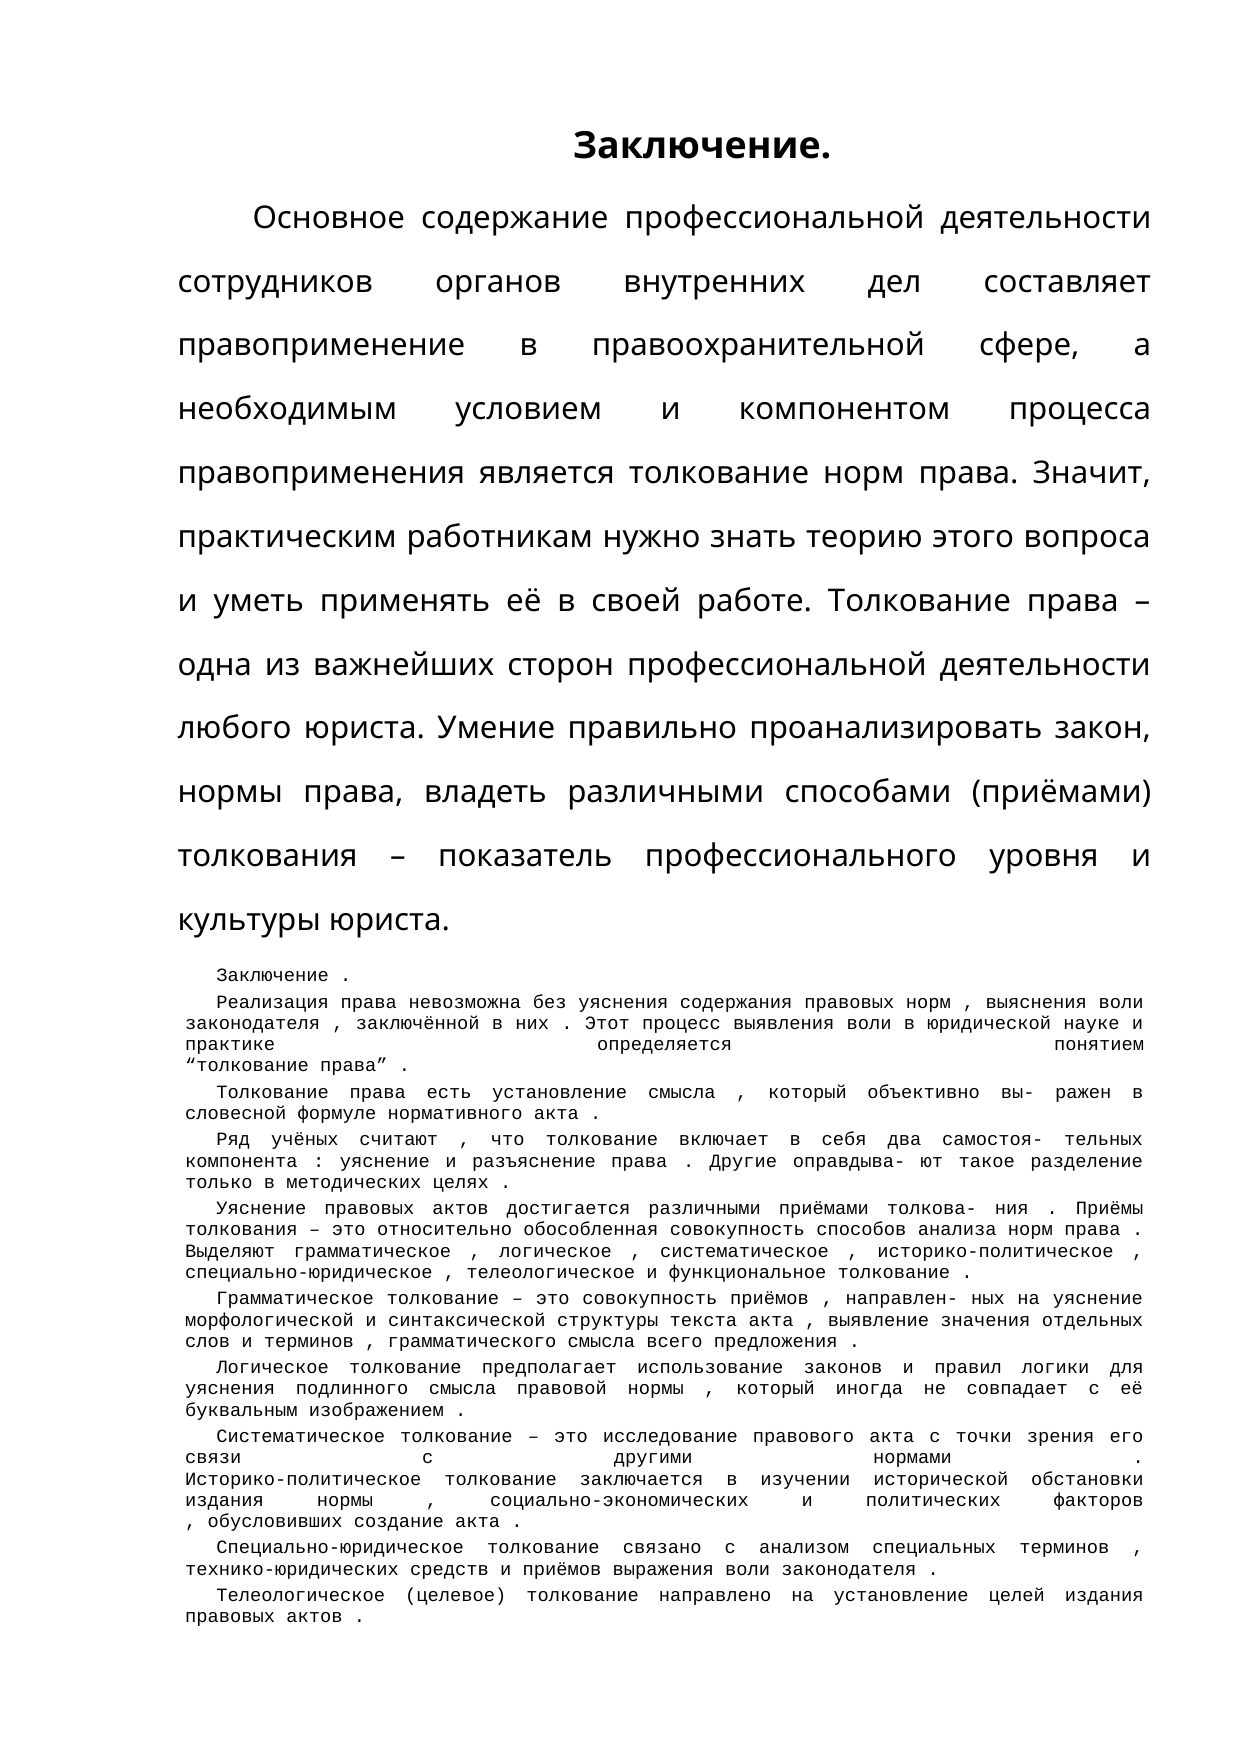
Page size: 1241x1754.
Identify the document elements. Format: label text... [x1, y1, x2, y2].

text Заключение . [185, 966, 1144, 987]
text Грамматическое толкование – это совокупность приёмов , направлен- ных на уяснение морфологической и синтаксической структуры текста акта , выявление значения отдельных слов и терминов , грамматического смысла всего предложения . [185, 1289, 1144, 1353]
text Систематическое толкование – это исследование правового акта с точки зрения его связи с другими нормами . Историко-политическое толкование заключается в изучении исторической обстановки издания нормы , социально-экономических и политических факторов , обусловивших создание акта . [185, 1427, 1144, 1533]
text Основное содержание профессиональной деятельности сотрудников органов внутренних дел составляет правоприменение в правоохранительной сфере, а необходимым условием и компонентом процесса правоприменения является толкование норм права. Значит, практическим работникам нужно знать теорию этого вопроса и уметь применять её в своей работе. Толкование права – одна из важнейших сторон профессиональной деятельности любого юриста. Умение правильно проанализировать закон, нормы права, владеть различными способами (приёмами) толкования – показатель профессионального уровня и культуры юриста. [177, 195, 1152, 940]
text Специально-юридическое толкование связано с анализом специальных терминов , технико-юридических средств и приёмов выражения воли законодателя . [185, 1538, 1144, 1581]
text Реализация права невозможна без уяснения содержания правовых норм , выяснения воли законодателя , заключённой в них . Этот процесс выявления воли в юридической науке и практике определяется понятием “толкование права” . [185, 992, 1144, 1077]
text Заключение. [177, 118, 1152, 169]
text Телеологическое (целевое) толкование направлено на установление целей издания правовых актов . [185, 1586, 1144, 1628]
text Логическое толкование предполагает использование законов и правил логики для уяснения подлинного смысла правовой нормы , который иногда не совпадает с её буквальным изображением . [185, 1358, 1144, 1422]
text Ряд учёных считают , что толкование включает в себя два самостоя- тельных компонента : уяснение и разъяснение права . Другие оправдыва- ют такое разделение только в методических целях . [185, 1130, 1144, 1194]
text Уяснение правовых актов достигается различными приёмами толкова- ния . Приёмы толкования – это относительно обособленная совокупность способов анализа норм права . Выделяют грамматическое , логическое , систематическое , историко-политическое , специально-юридическое , телеологическое и функциональное толкование . [185, 1199, 1144, 1284]
text Толкование права есть установление смысла , который объективно вы- ражен в словесной формуле нормативного акта . [185, 1082, 1144, 1125]
